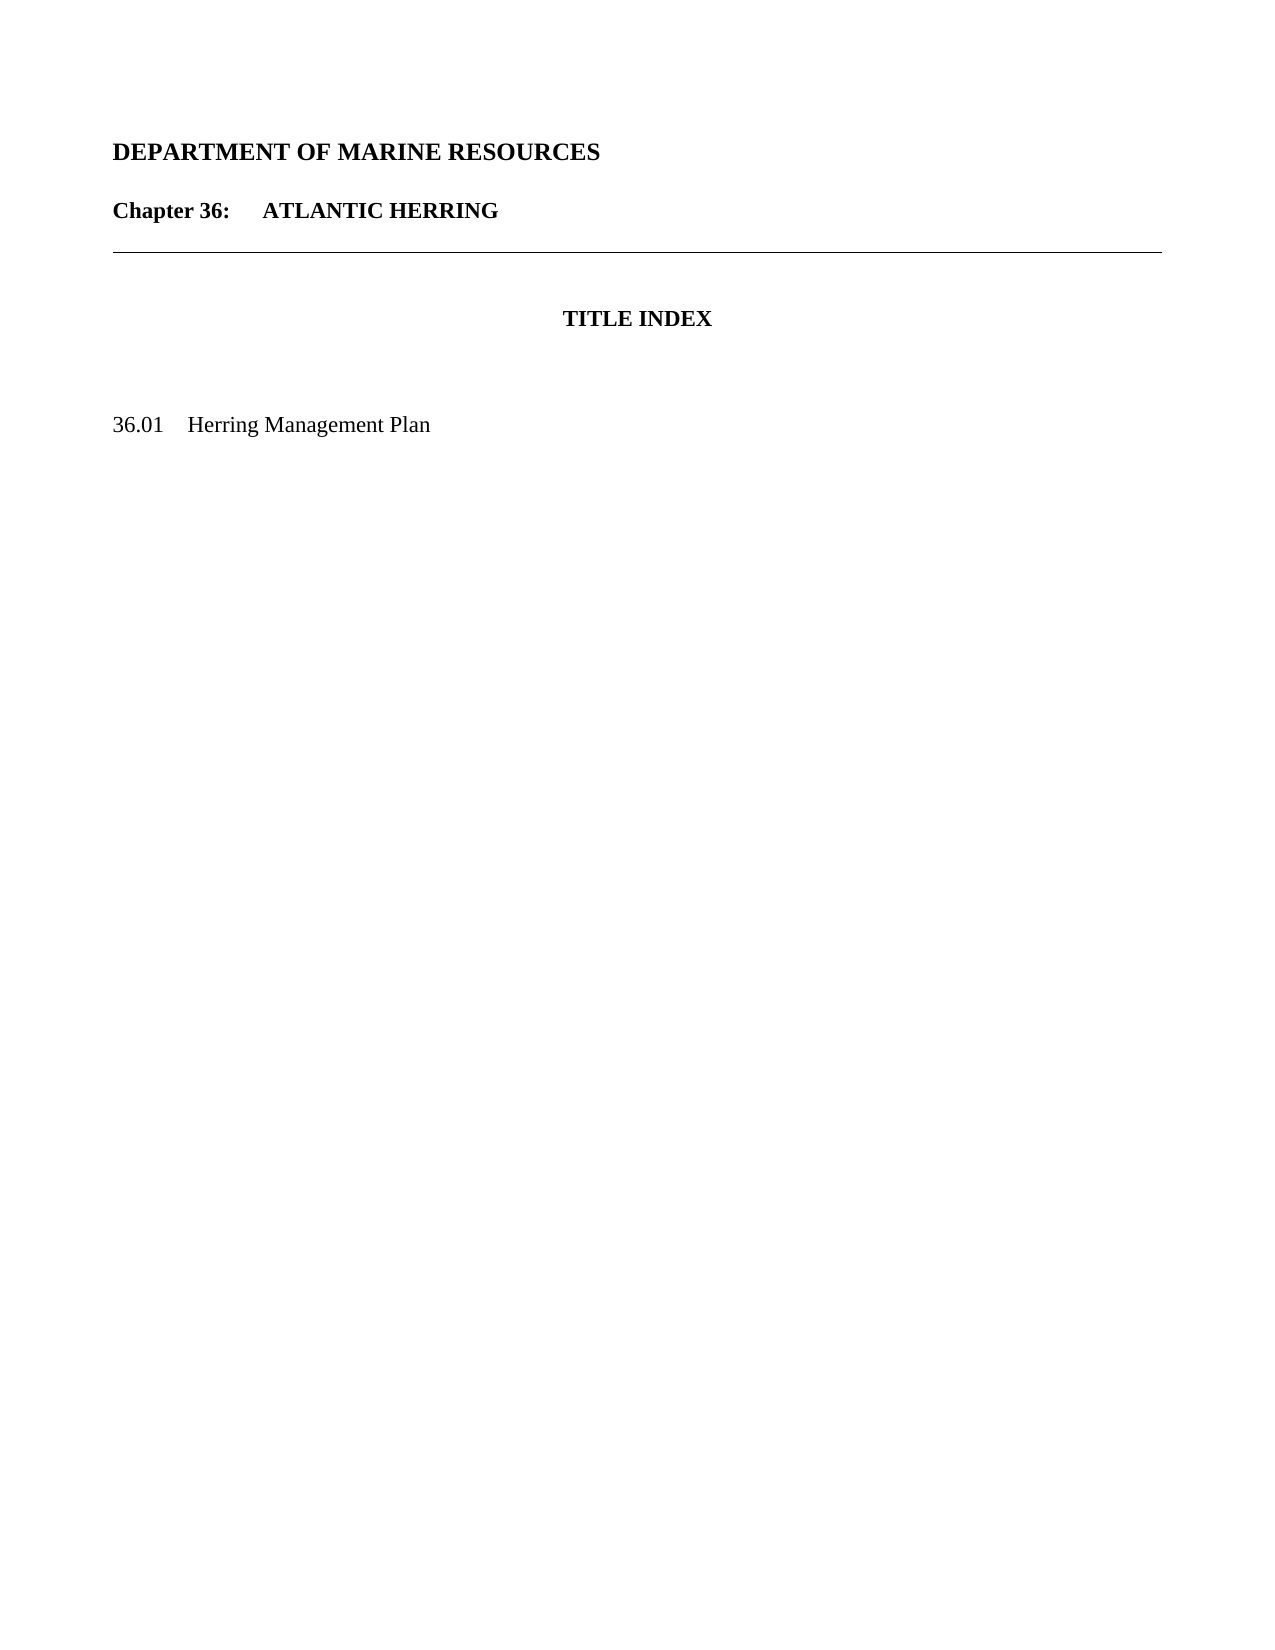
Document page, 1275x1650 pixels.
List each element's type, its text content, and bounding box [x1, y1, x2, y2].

text Chapter 36: ATLANTIC HERRING [112, 197, 1162, 223]
text TITLE INDEX [112, 305, 1162, 332]
subtitle DEPARTMENT OF MARINE RESOURCES [112, 137, 1162, 166]
text 36.01 Herring Management Plan [112, 411, 1162, 437]
